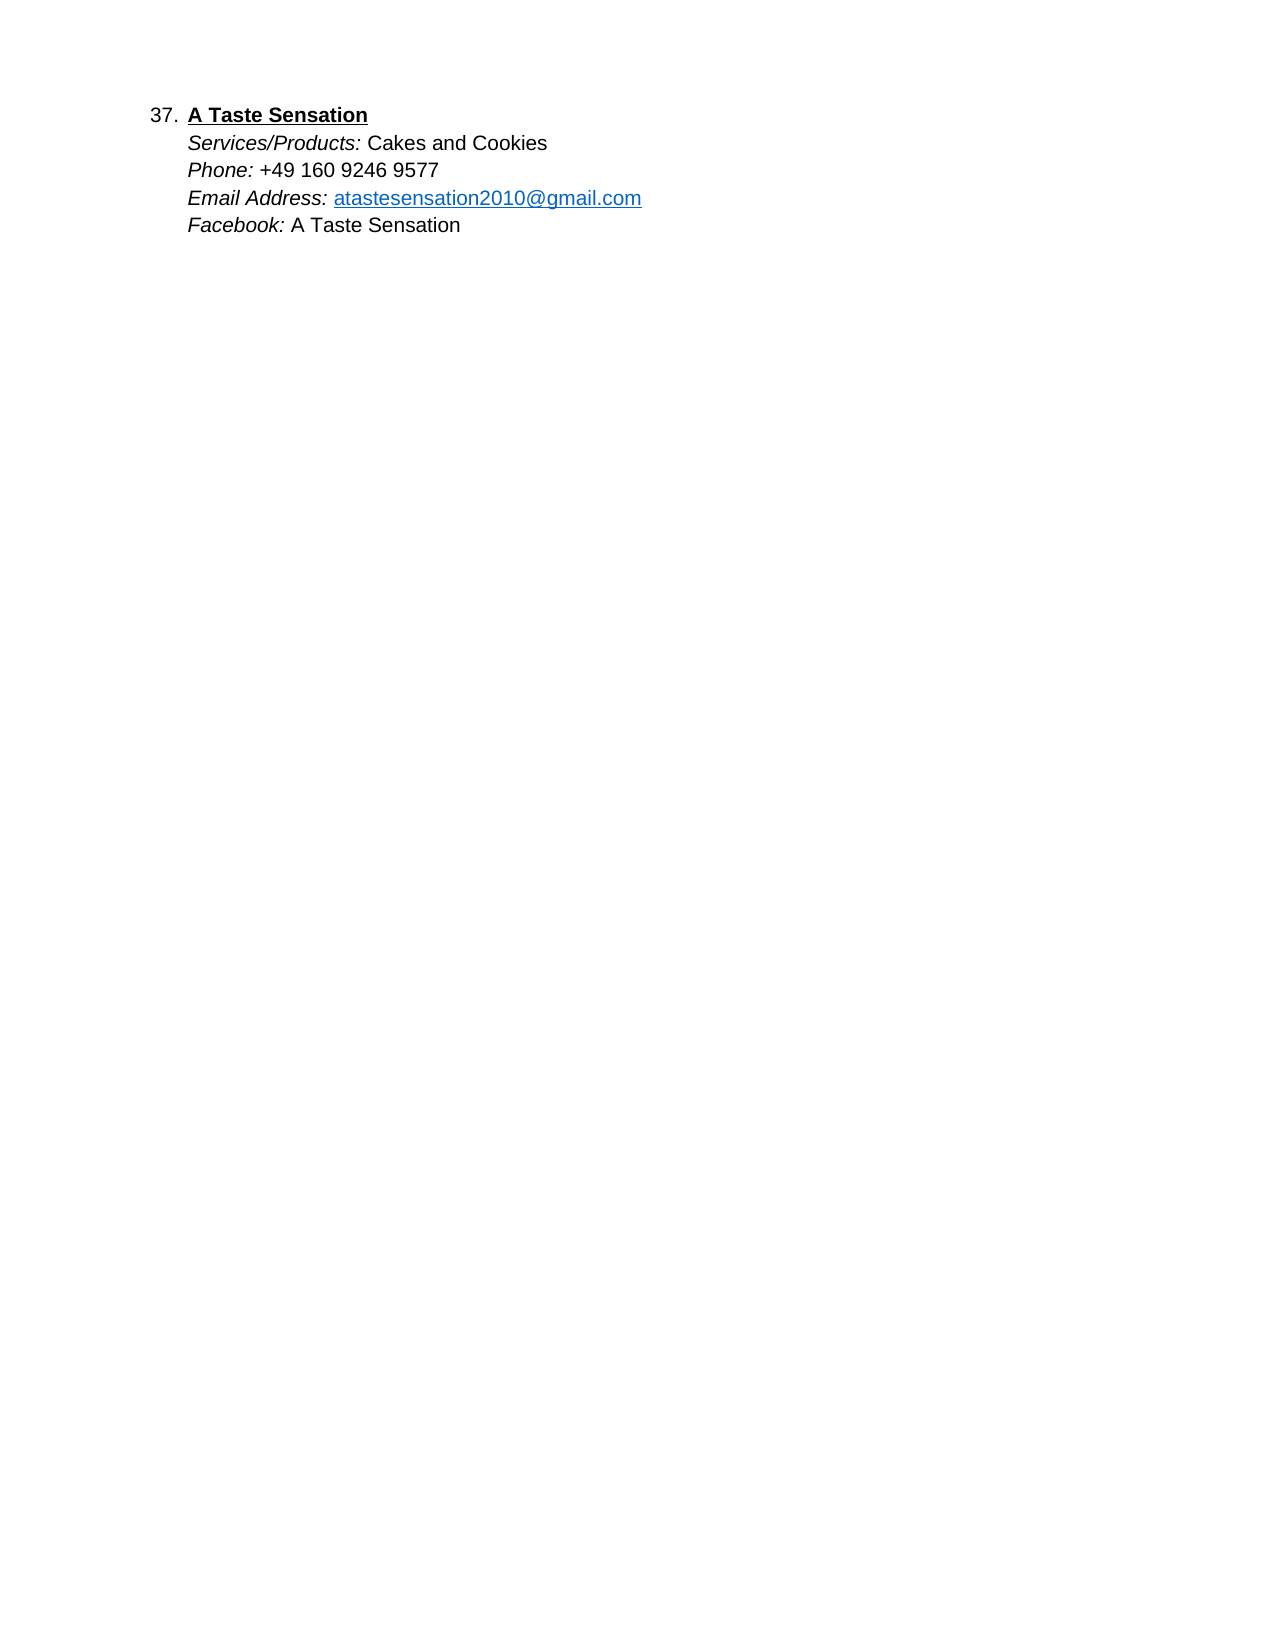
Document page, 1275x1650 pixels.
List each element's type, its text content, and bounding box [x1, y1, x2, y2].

list Phone: +49 160 9246 9577 [187, 158, 1162, 182]
list A Taste Sensation [150, 103, 1162, 127]
list Services/Products: Cakes and Cookies [187, 131, 1162, 154]
list Email Address: atastesensation2010@gmail.com [187, 186, 1162, 209]
list Facebook: A Taste Sensation [187, 213, 1162, 237]
